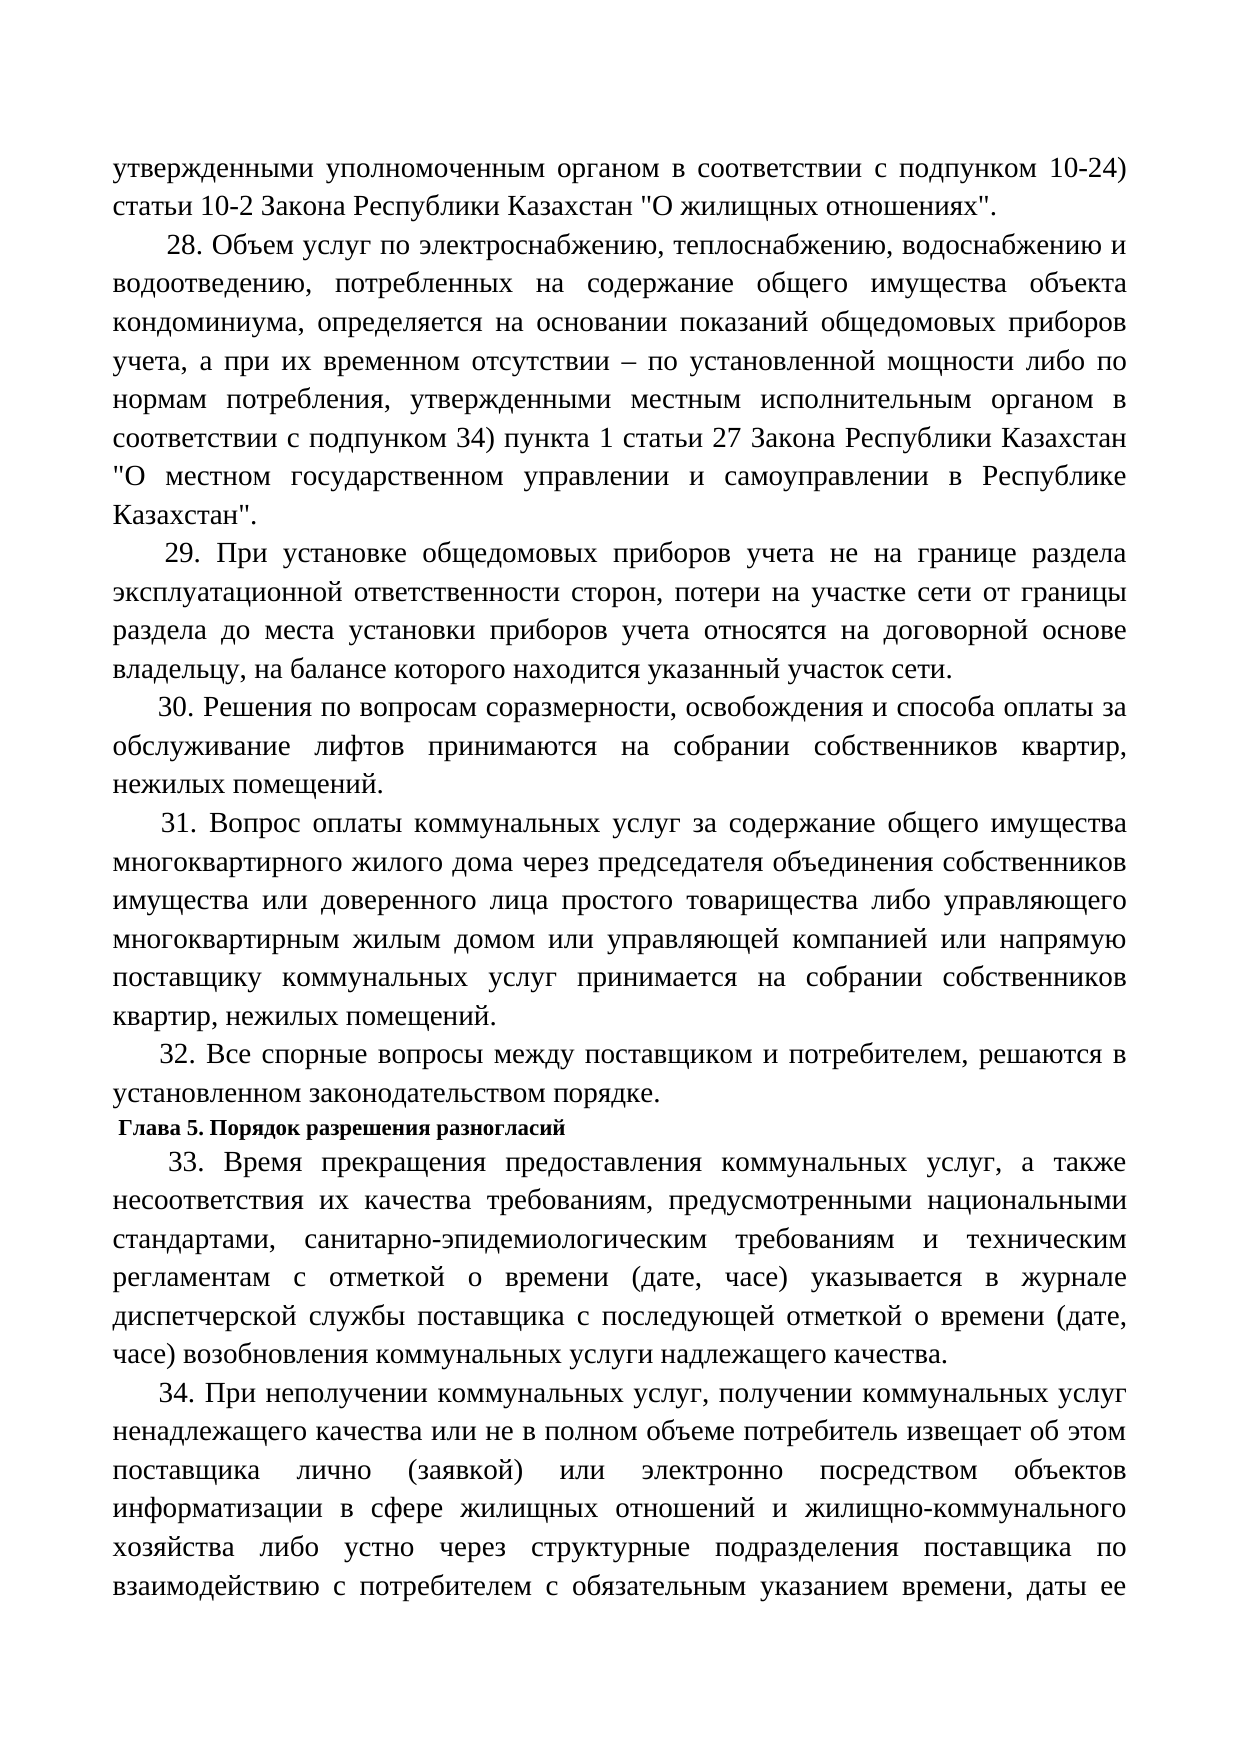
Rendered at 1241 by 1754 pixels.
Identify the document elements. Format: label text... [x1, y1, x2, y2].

text 31. Вопрос оплаты коммунальных услуг за содержание общего имущества многоквартирного жилого дома через председателя объединения собственников имущества или доверенного лица простого товарищества либо управляющего многоквартирным жилым домом или управляющей компанией или напрямую поставщику коммунальных услуг принимается на собрании собственников квартир, нежилых помещений. [112, 805, 1128, 1031]
text Глава 5. Порядок разрешения разногласий [112, 1113, 1128, 1140]
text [112, 1375, 1128, 1601]
text 28. Объем услуг по электроснабжению, теплоснабжению, водоснабжению и водоотведению, потребленных на содержание общего имущества объекта кондоминиума, определяется на основании показаний общедомовых приборов учета, а при их временном отсутствии – по установленной мощности либо по нормам потребления, утвержденными местным исполнительным органом в соответствии с подпунком 34) пункта 1 статьи 27 Закона Республики Казахстан "О местном государственном управлении и самоуправлении в Республике Казахстан". [112, 227, 1128, 530]
text 32. Все спорные вопросы между поставщиком и потребителем, решаются в установленном законодательством порядке. [112, 1036, 1128, 1108]
text 33. Время прекращения предоставления коммунальных услуг, а также несоответствия их качества требованиям, предусмотренными национальными стандартами, санитарно-эпидемиологическим требованиям и техническим регламентам с отметкой о времени (дате, часе) указывается в журнале диспетчерской службы поставщика с последующей отметкой о времени (дате, часе) возобновления коммунальных услуги надлежащего качества. [112, 1144, 1128, 1370]
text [112, 150, 1128, 222]
text 29. При установке общедомовых приборов учета не на границе раздела эксплуатационной ответственности сторон, потери на участке сети от границы раздела до места установки приборов учета относятся на договорной основе владельцу, на балансе которого находится указанный участок сети. [112, 535, 1128, 684]
text 30. Решения по вопросам соразмерности, освобождения и способа оплаты за обслуживание лифтов принимаются на собрании собственников квартир, нежилых помещений. [112, 689, 1128, 800]
